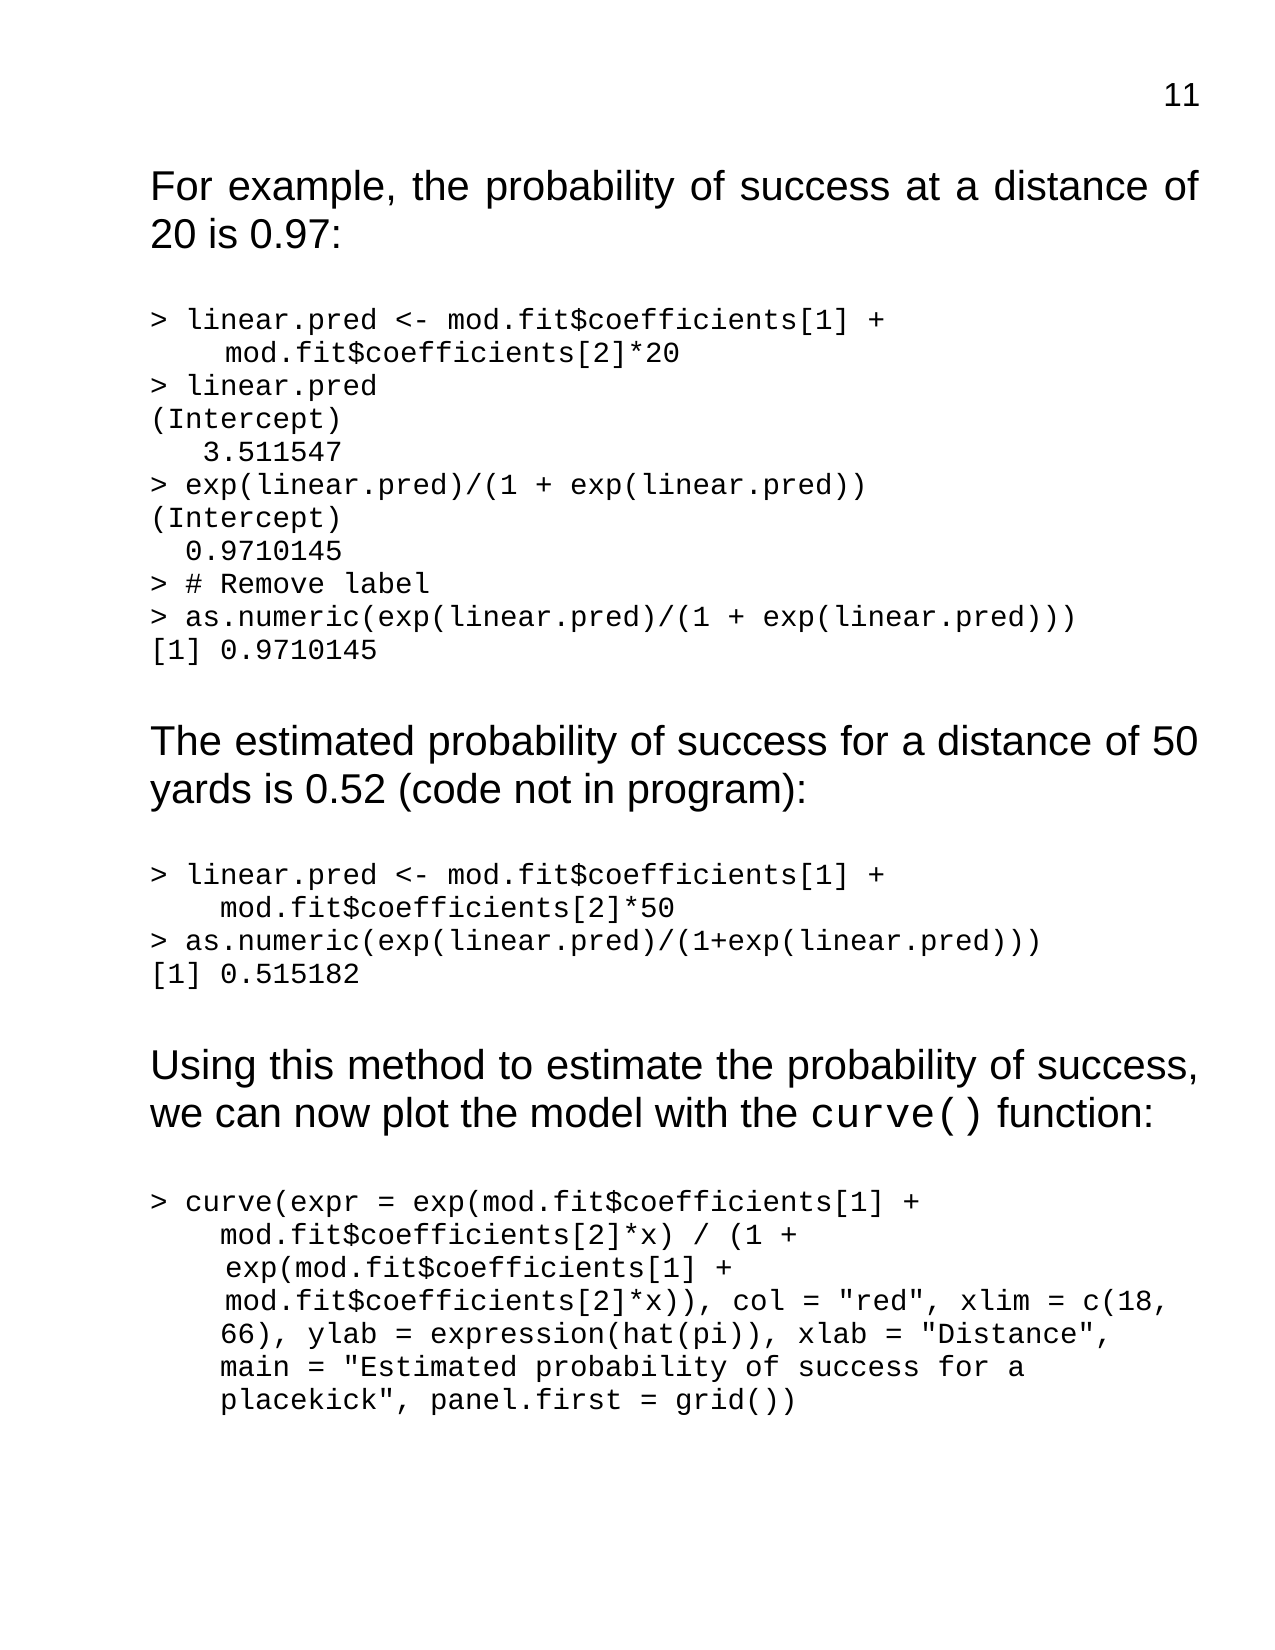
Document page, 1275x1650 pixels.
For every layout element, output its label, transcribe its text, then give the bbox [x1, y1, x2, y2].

text > linear.pred <- mod.fit$coefficients[1] + mod.fit$coefficients[2]*20 [150, 305, 1200, 371]
text For example, the probability of success at a distance of 20 is 0.97: [150, 161, 1200, 257]
text 0.9710145 [150, 536, 1200, 569]
text (Intercept) [150, 404, 1200, 437]
text > as.numeric(exp(linear.pred)/(1 + exp(linear.pred))) [150, 602, 1200, 635]
text mod.fit$coefficients[2]*x) / (1 + exp(mod.fit$coefficients[1] + mod.fit$coefficients[2]*x)), col = "red", xlim = c(18, [150, 1220, 1200, 1319]
text [1] 0.515182 [150, 959, 1200, 992]
text main = "Estimated probability of success for a [150, 1352, 1200, 1386]
text Using this method to estimate the probability of success, we can now plot the model with the curve() function: [150, 1040, 1200, 1139]
text > as.numeric(exp(linear.pred)/(1+exp(linear.pred))) [150, 926, 1200, 959]
text > linear.pred <- mod.fit$coefficients[1] + [150, 860, 1200, 893]
text > curve(expr = exp(mod.fit$coefficients[1] + [150, 1187, 1200, 1220]
text [1] 0.9710145 [150, 635, 1200, 668]
text (Intercept) [150, 503, 1200, 536]
text 3.511547 [150, 437, 1200, 470]
text The estimated probability of success for a distance of 50 yards is 0.52 (code not in program): [150, 716, 1200, 812]
text > linear.pred [150, 371, 1200, 404]
text > # Remove label [150, 569, 1200, 602]
text > exp(linear.pred)/(1 + exp(linear.pred)) [150, 470, 1200, 503]
text 66), ylab = expression(hat(pi)), xlab = "Distance", [150, 1319, 1200, 1352]
text placekick", panel.first = grid()) [150, 1386, 1200, 1418]
text mod.fit$coefficients[2]*50 [150, 893, 1200, 926]
